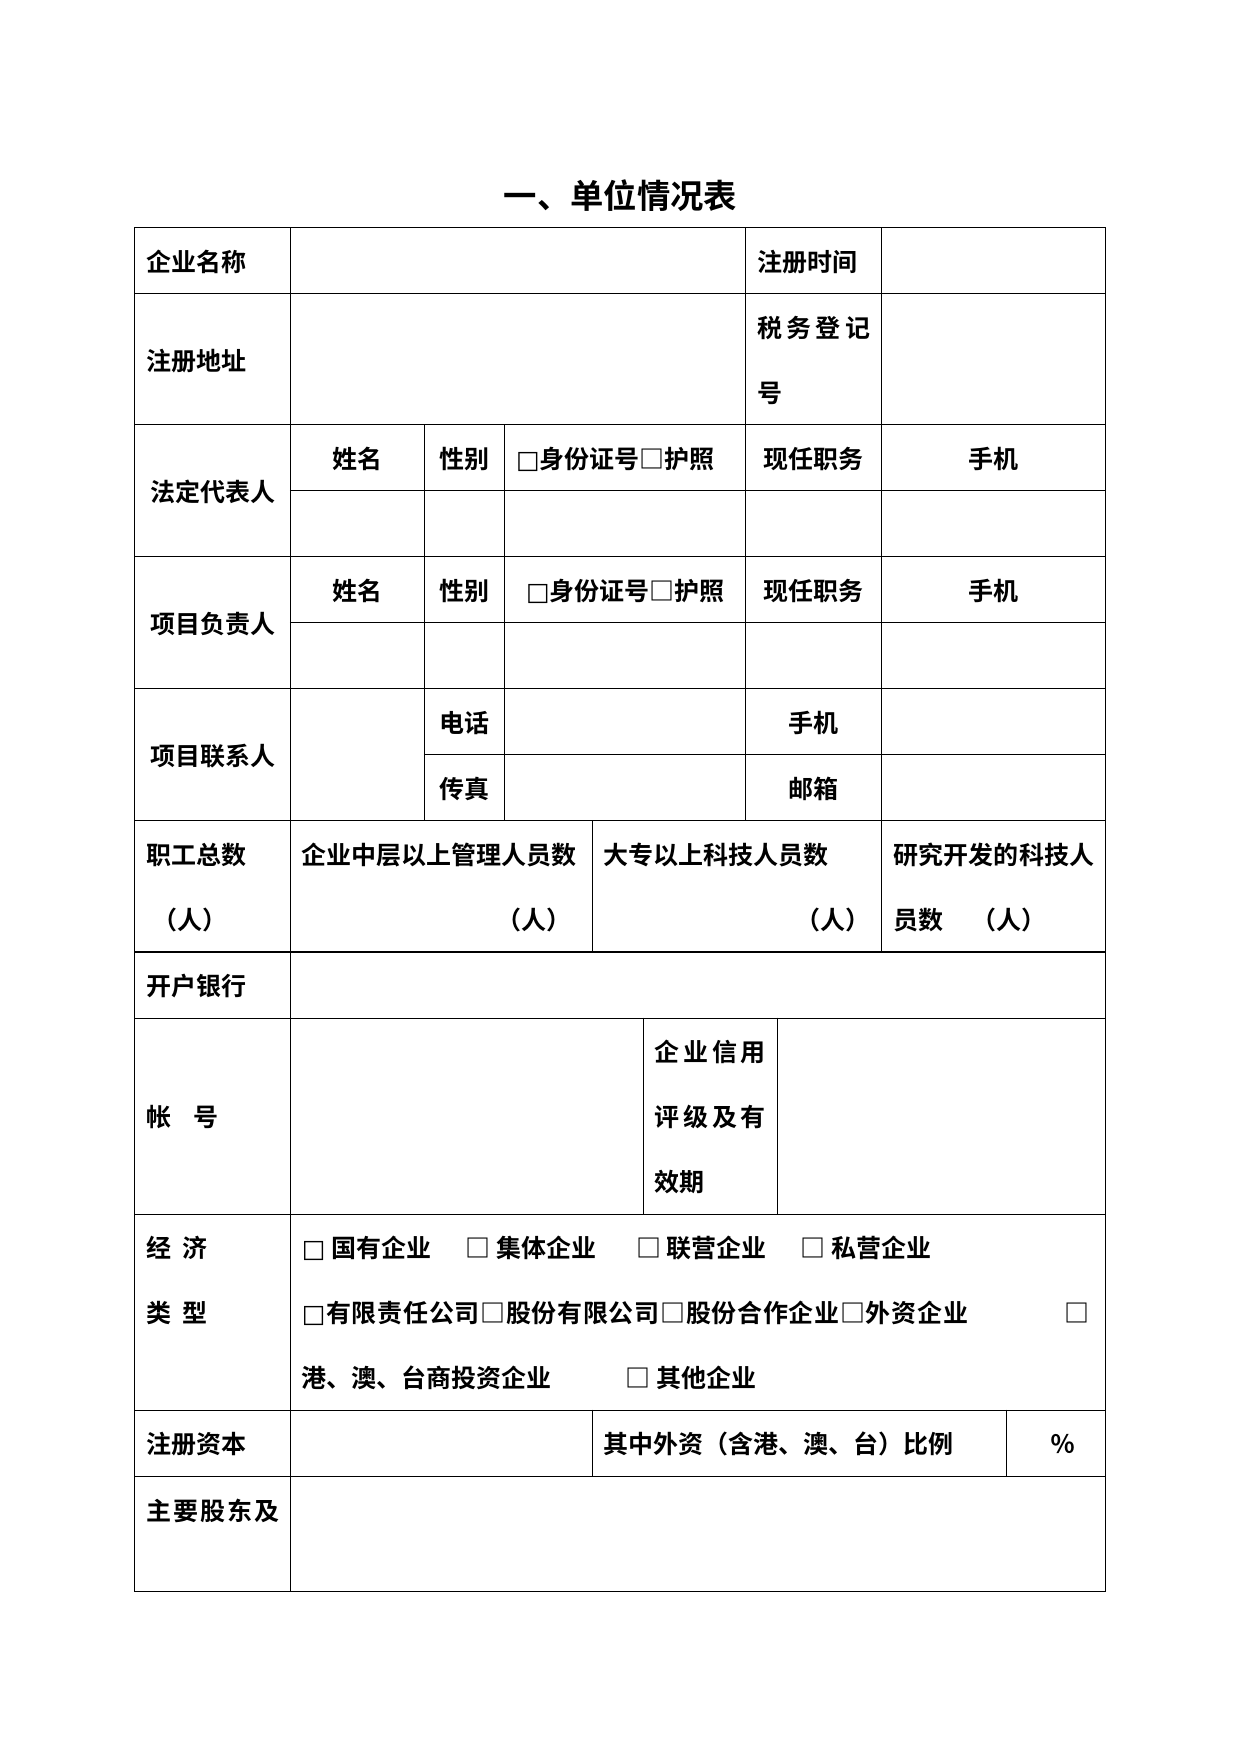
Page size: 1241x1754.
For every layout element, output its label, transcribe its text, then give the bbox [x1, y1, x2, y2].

table_cell [291, 294, 745, 424]
table_cell [425, 623, 504, 688]
table_cell 手机 [882, 557, 1105, 622]
table_cell [882, 491, 1105, 556]
table_cell 职工总数 （人） [135, 821, 290, 951]
table_header 企业名称 [135, 228, 290, 293]
table_cell □身份证号□护照 [505, 425, 745, 490]
table_cell [882, 689, 1105, 754]
table_cell [505, 755, 745, 820]
table_cell [291, 491, 424, 556]
table_cell [882, 755, 1105, 820]
table_cell 帐 号 [135, 1019, 290, 1213]
table_cell □ 国有企业 □ 集体企业 □ 联营企业 □ 私营企业 □有限责任公司□股份有限公司□股份合作企业□外资企业 □ 港、澳、台商投资企业 □ 其他企业 [291, 1215, 1105, 1409]
table_cell 姓名 [291, 557, 424, 622]
table_cell 手机 [746, 689, 881, 754]
table_header [291, 228, 745, 293]
table_cell 性别 [425, 557, 504, 622]
table_cell 注册地址 [135, 294, 290, 424]
table_cell [746, 623, 881, 688]
table_header [882, 228, 1105, 293]
table_cell [778, 1019, 1105, 1213]
table_cell 经 济 类 型 [135, 1215, 290, 1409]
table_cell 开户银行 [135, 953, 290, 1017]
table_cell 税务登记号 [746, 294, 881, 424]
table_cell 其中外资（含港、澳、台）比例 [593, 1411, 1006, 1476]
table_cell □身份证号□护照 [505, 557, 745, 622]
table_cell [291, 1019, 643, 1213]
table_cell 手机 [882, 425, 1105, 490]
table_cell 姓名 [291, 425, 424, 490]
table_cell 现任职务 [746, 425, 881, 490]
table_cell 主要股东及所占股权比例（股权结构） [135, 1477, 290, 1591]
table_cell [505, 491, 745, 556]
table_cell [882, 623, 1105, 688]
table_cell [291, 1411, 592, 1476]
table_cell 项目联系人 [135, 689, 290, 820]
table_cell [291, 689, 424, 820]
table_cell [505, 623, 745, 688]
table_cell 电话 [425, 689, 504, 754]
table_cell 法定代表人 [135, 425, 290, 556]
table_cell [291, 623, 424, 688]
table_cell 大专以上科技人员数 （人） [593, 821, 881, 951]
table_cell [425, 491, 504, 556]
table_cell ％ [1007, 1411, 1105, 1476]
table_cell 性别 [425, 425, 504, 490]
text 一、单位情况表 [187, 162, 1053, 227]
table_cell [505, 689, 745, 754]
table_cell 项目负责人 [135, 557, 290, 688]
table_cell 传真 [425, 755, 504, 820]
table_header 注册时间 [746, 228, 881, 293]
table_cell 现任职务 [746, 557, 881, 622]
table_cell 企业信用评级及有效期 [644, 1019, 777, 1213]
table_cell 研究开发的科技人员数 （人） [882, 821, 1105, 951]
table_cell [291, 1477, 1105, 1591]
table_cell [882, 294, 1105, 424]
table_cell 邮箱 [746, 755, 881, 820]
table_cell [746, 491, 881, 556]
table_cell 企业中层以上管理人员数 （人） [291, 821, 592, 951]
table_cell 注册资本 [135, 1411, 290, 1476]
table_cell [291, 953, 1105, 1017]
